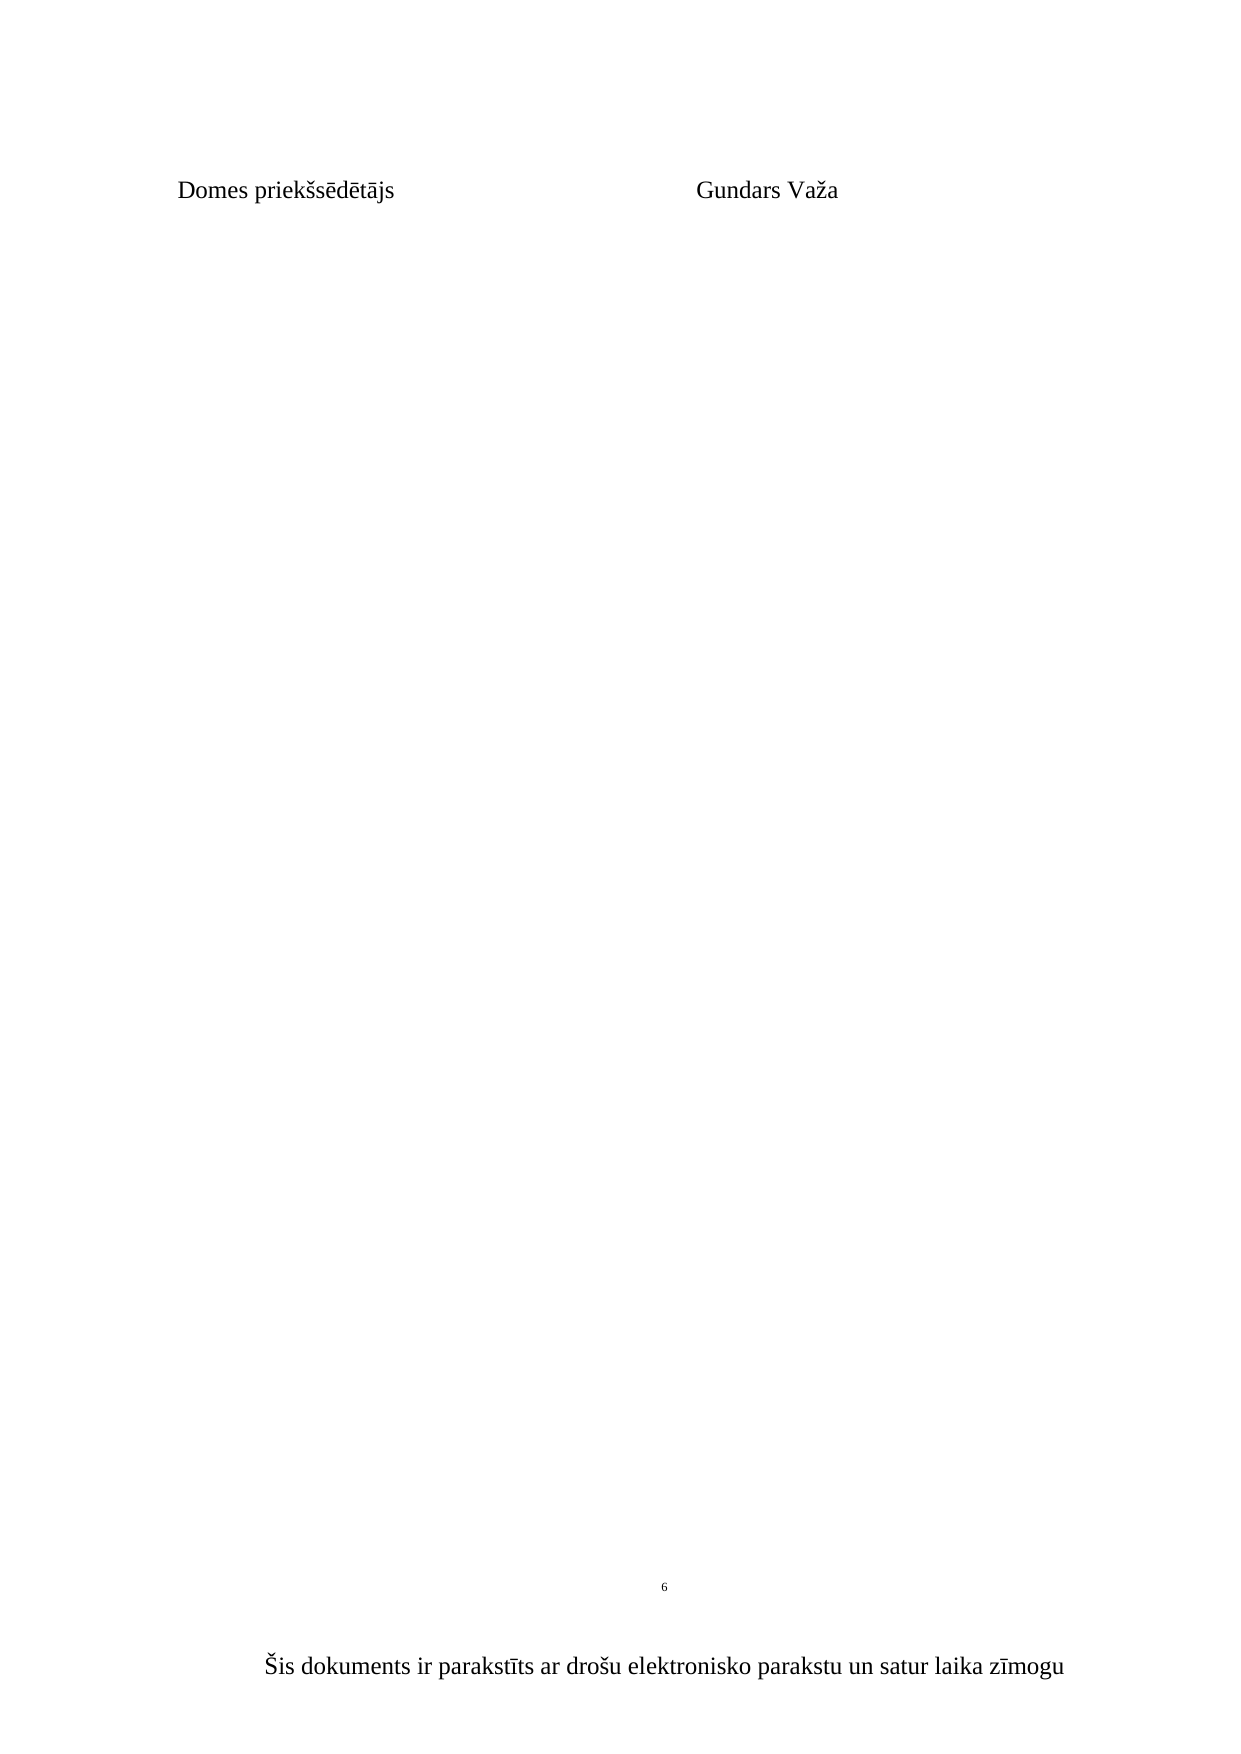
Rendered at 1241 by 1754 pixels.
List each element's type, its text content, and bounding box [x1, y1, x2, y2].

text Domes priekšsēdētājs Gundars Važa [177, 176, 1181, 204]
